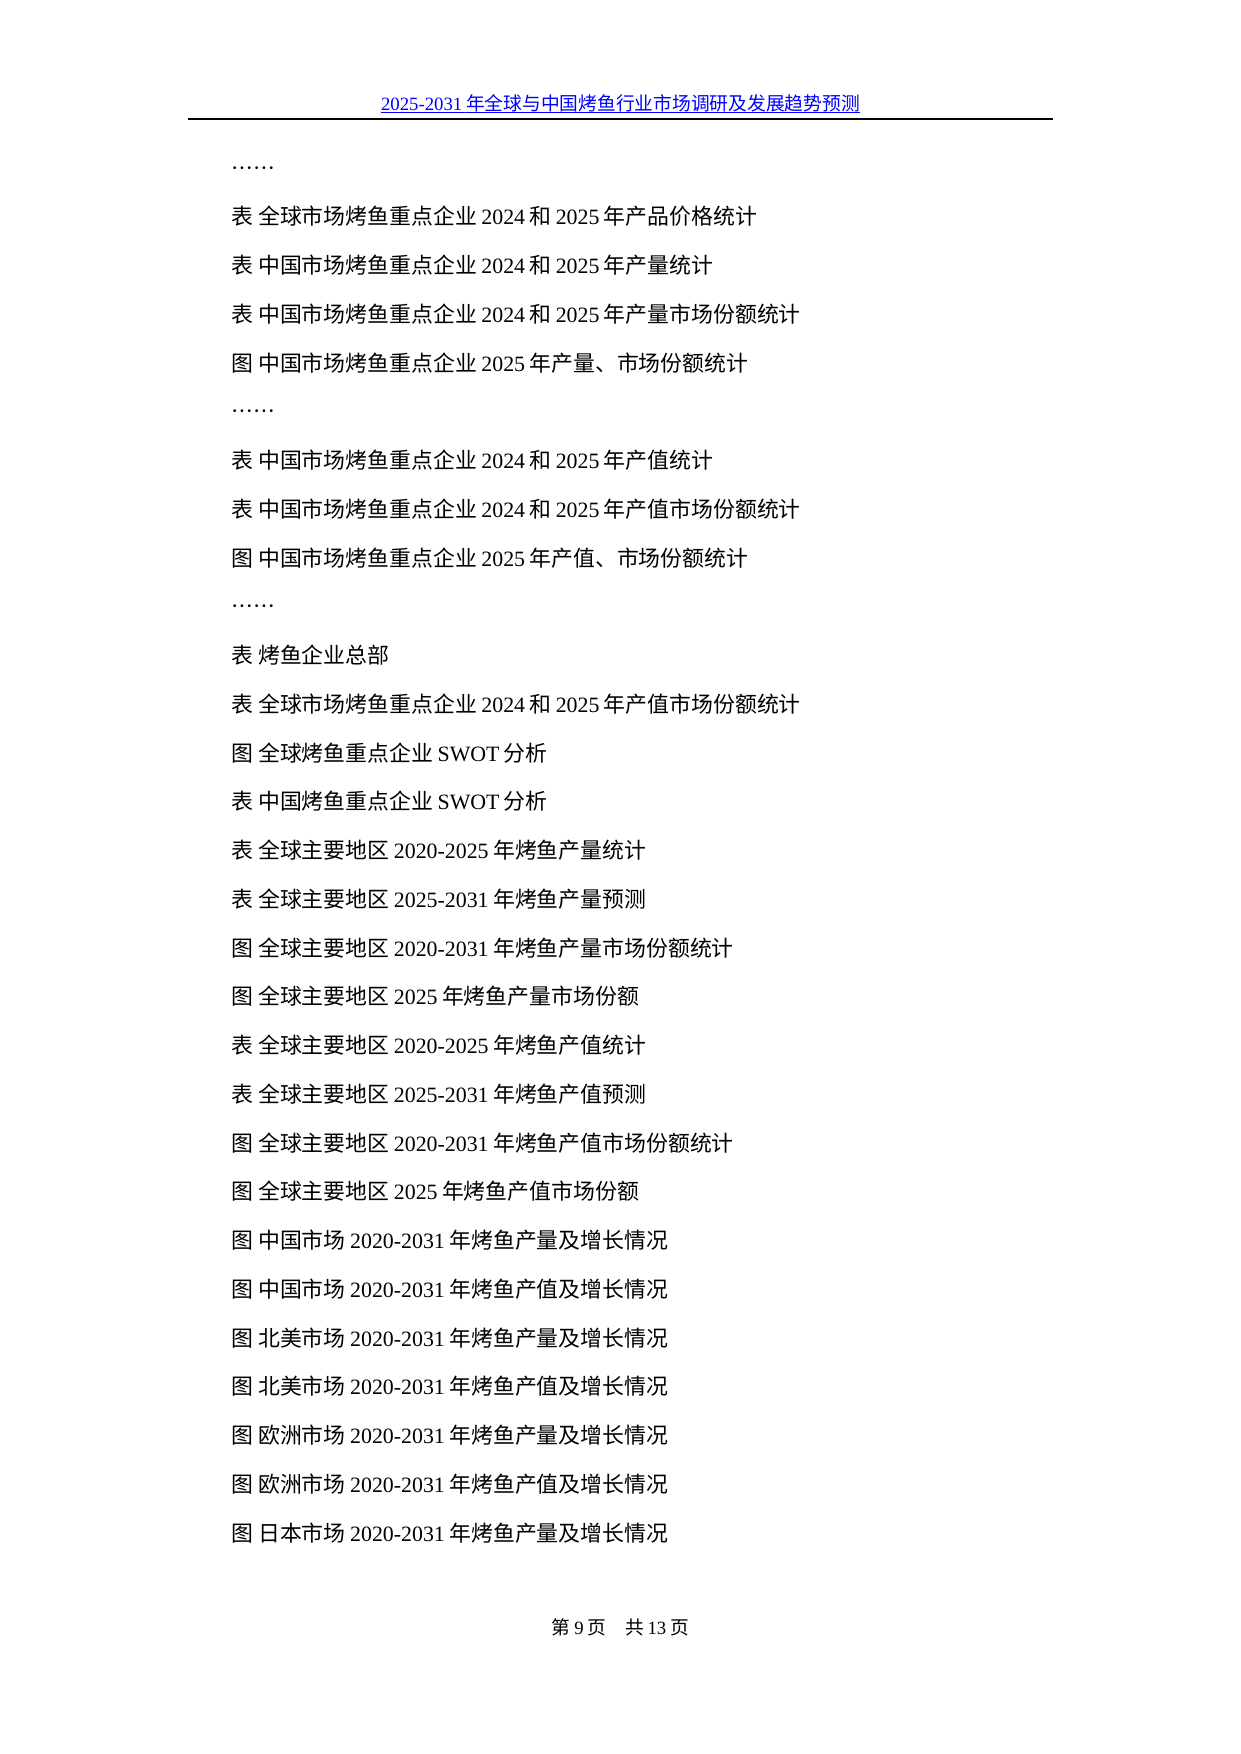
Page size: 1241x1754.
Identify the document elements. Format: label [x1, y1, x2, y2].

text [187, 150, 1053, 1548]
